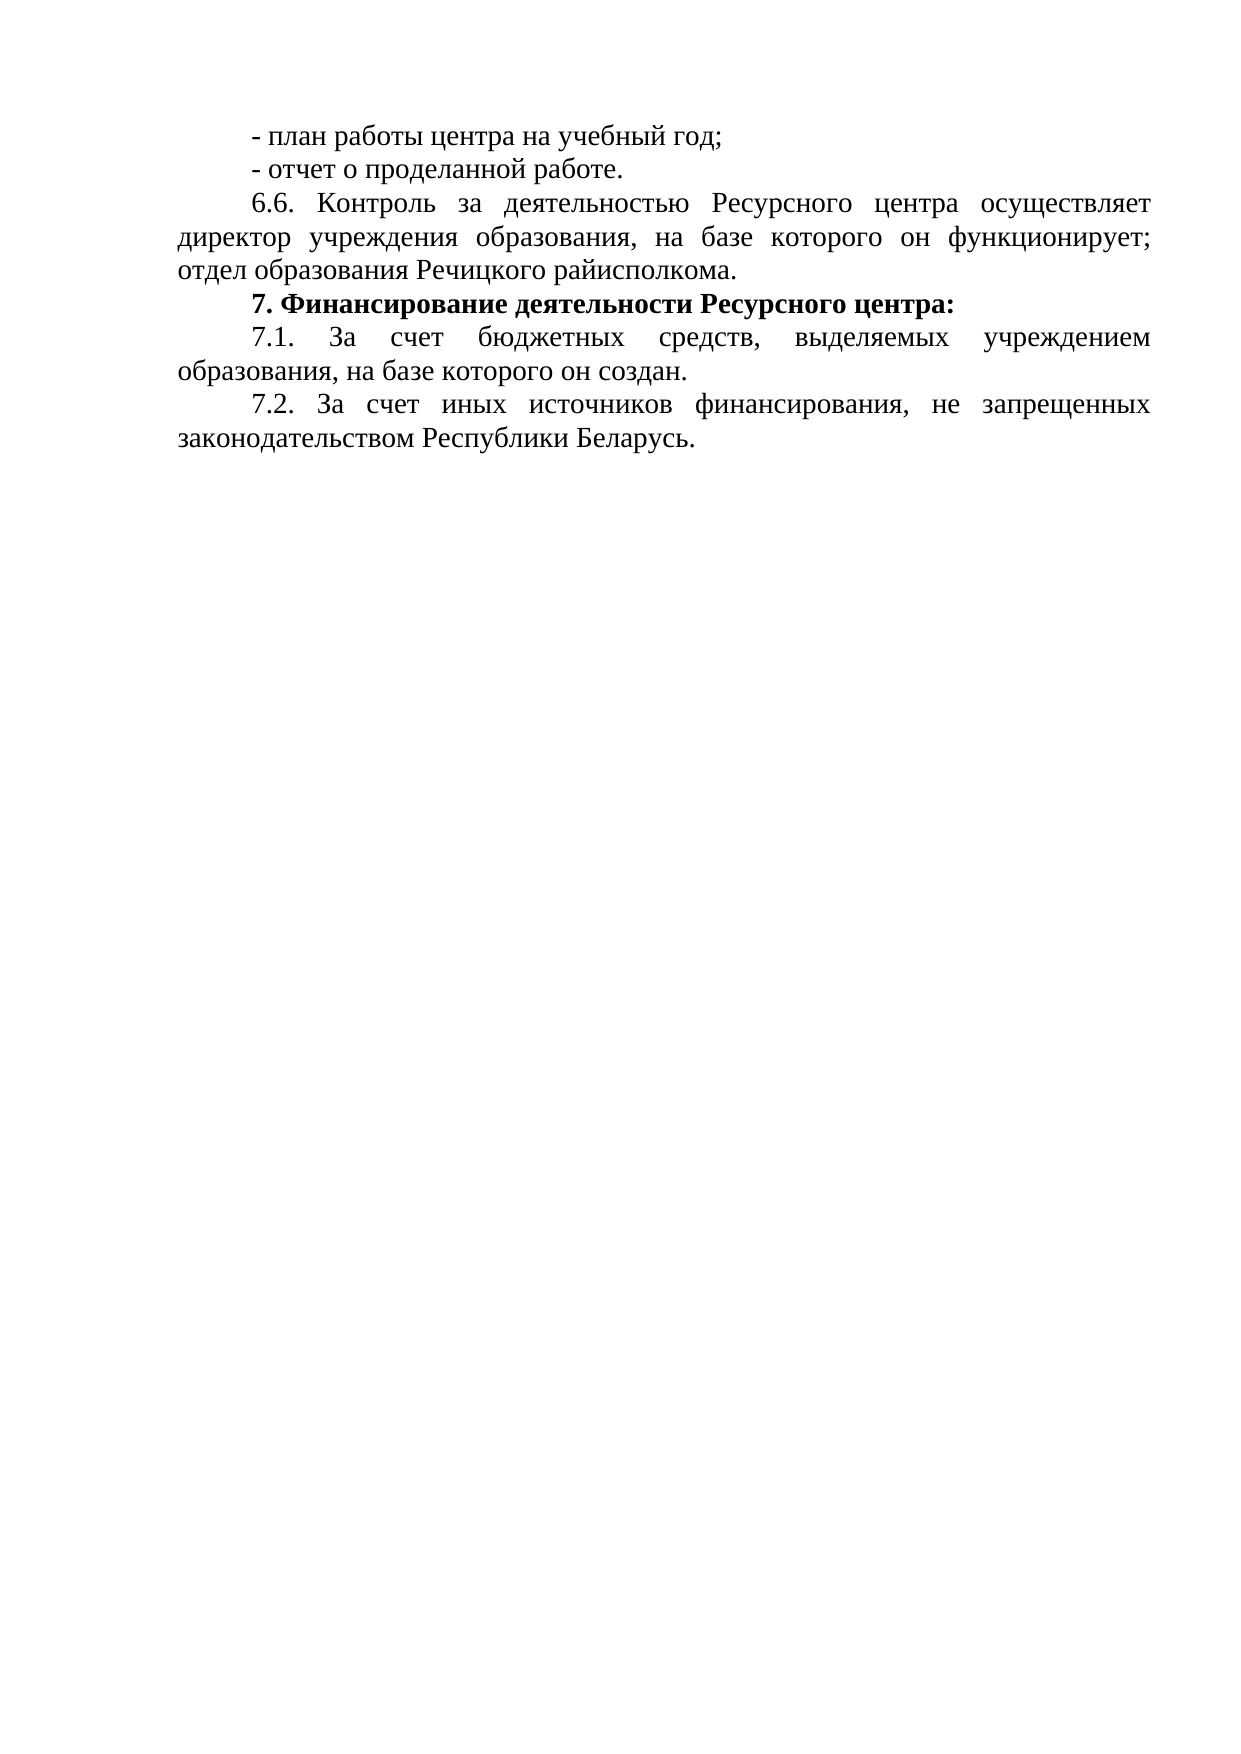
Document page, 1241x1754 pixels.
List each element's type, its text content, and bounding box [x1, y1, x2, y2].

text 7. Финансирование деятельности Ресурсного центра: [177, 286, 1152, 319]
text - план работы центра на учебный год; [177, 118, 1152, 152]
text 7.1. За счет бюджетных средств, выделяемых учреждением образования, на базе которого он создан. [177, 319, 1152, 386]
text 7.2. За счет иных источников финансирования, не запрещенных законодательством Республики Беларусь. [177, 386, 1152, 453]
text - отчет о проделанной работе. [177, 152, 1152, 185]
text 6.6. Контроль за деятельностью Ресурсного центра осуществляет директор учреждения образования, на базе которого он функционирует; отдел образования Речицкого райисполкома. [177, 185, 1152, 286]
